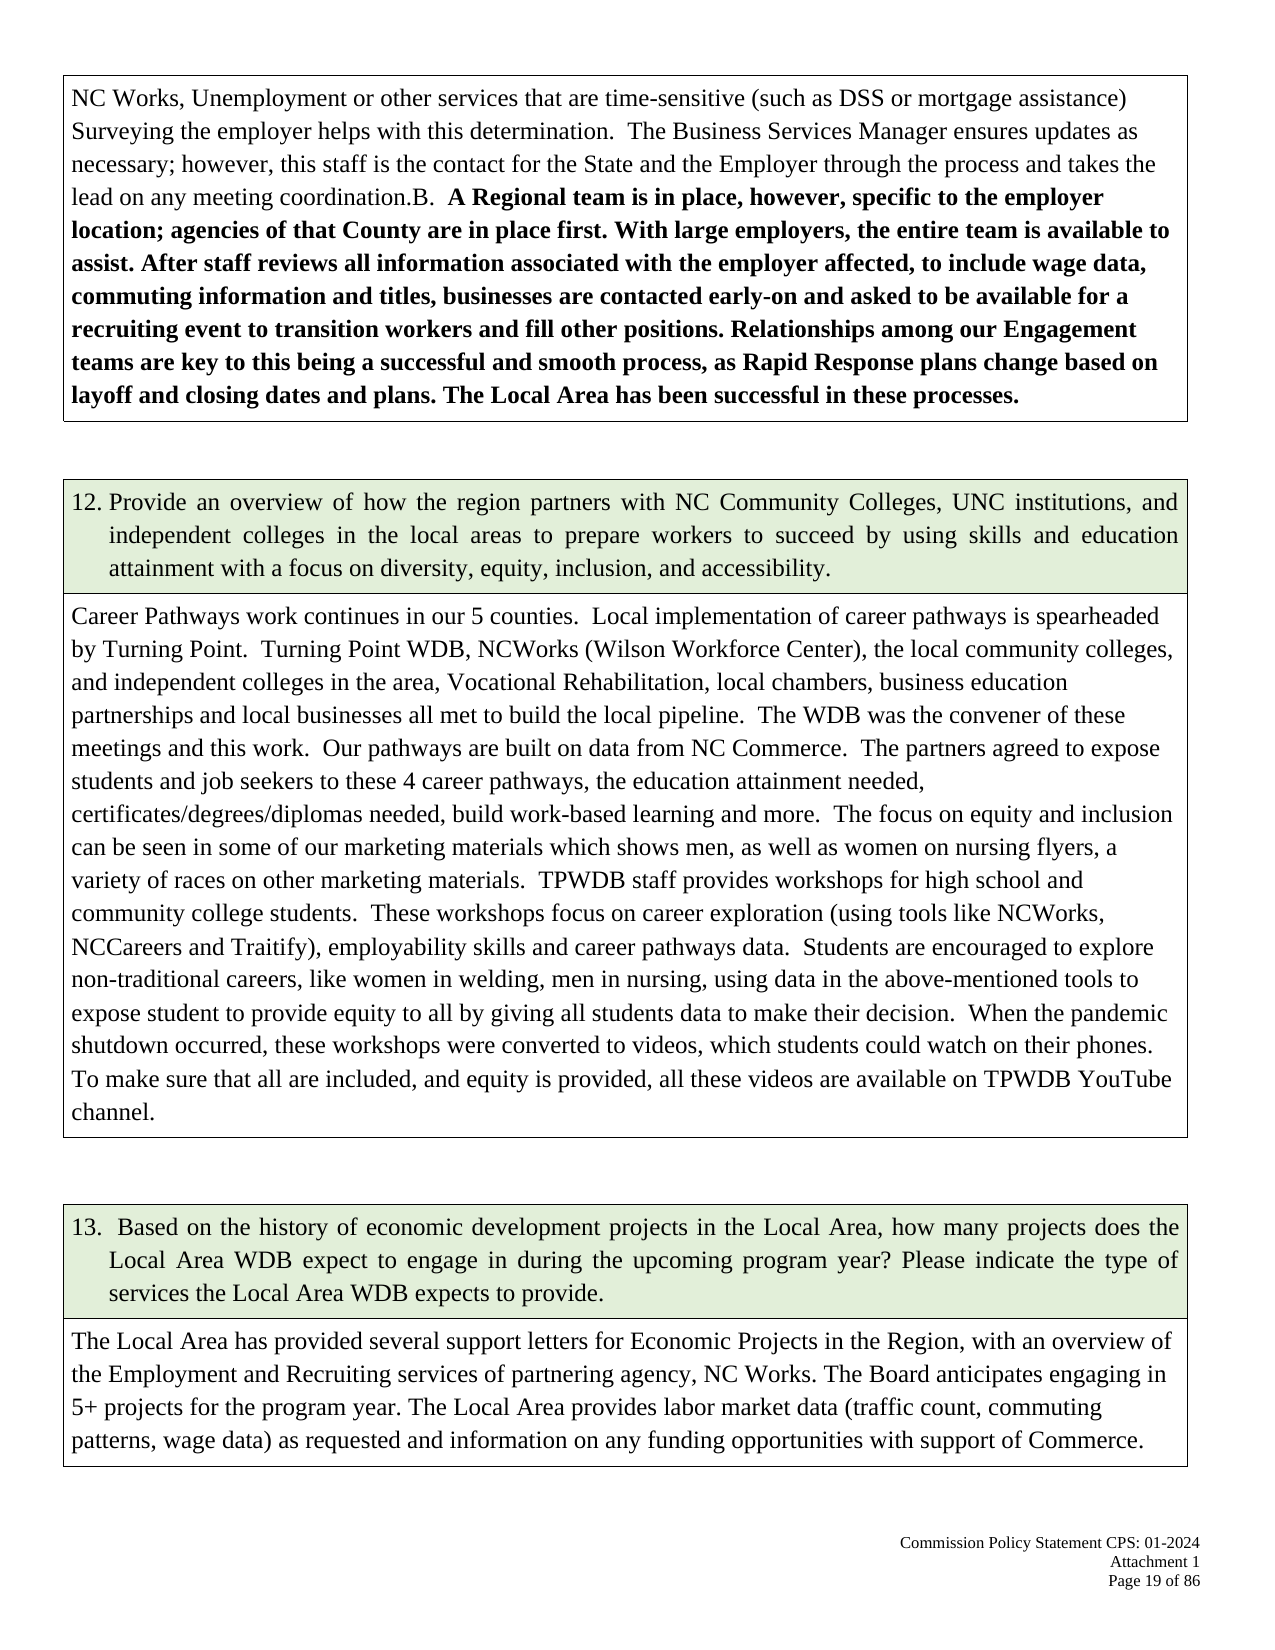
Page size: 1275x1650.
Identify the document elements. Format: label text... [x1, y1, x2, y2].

table_header Based on the history of economic development projects in the Local Area, how many projects does the Local Area WDB expect to engage in during the upcoming program year? Please indicate the type of services the Local Area WDB expects to provide. [64, 1205, 1187, 1318]
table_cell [64, 76, 1187, 421]
table_header Provide an overview of how the region partners with NC Community Colleges, UNC institutions, and independent colleges in the local areas to prepare workers to succeed by using skills and education attainment with a focus on diversity, equity, inclusion, and accessibility. [64, 480, 1187, 593]
